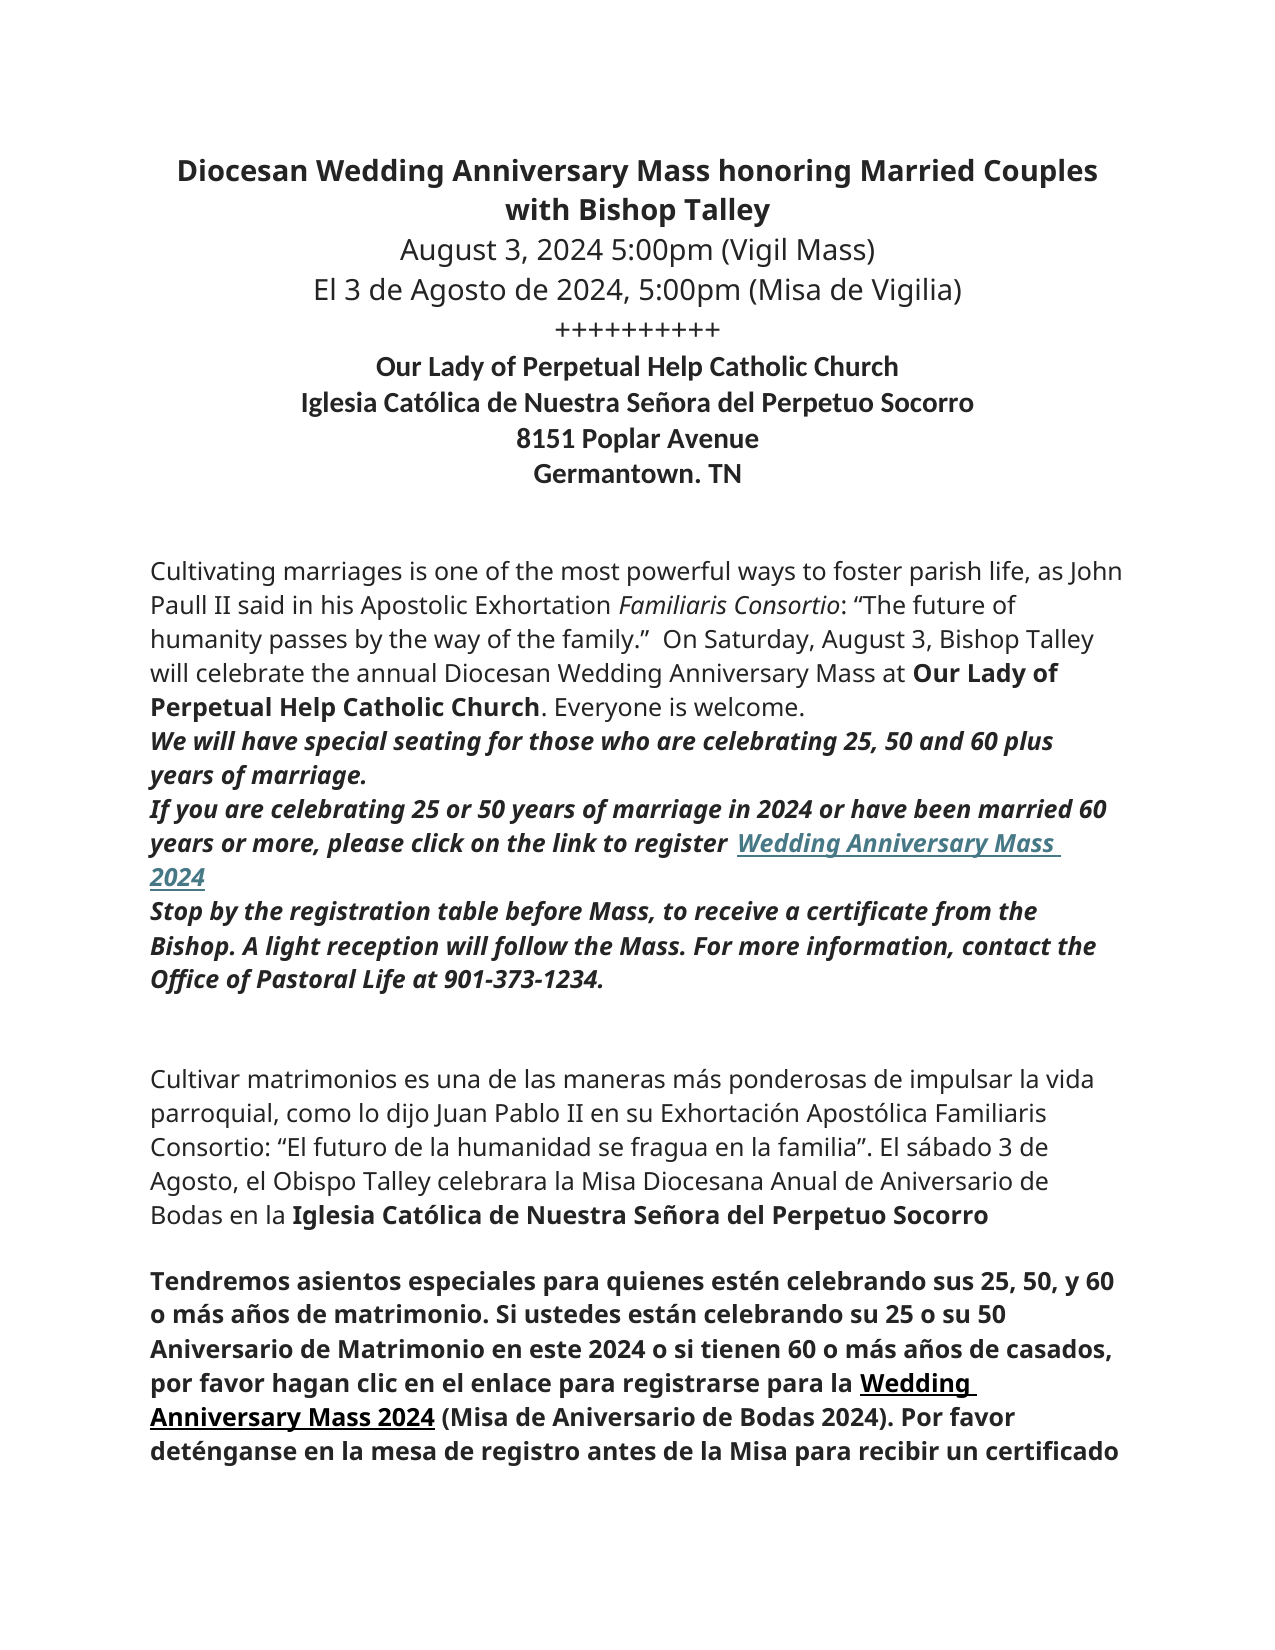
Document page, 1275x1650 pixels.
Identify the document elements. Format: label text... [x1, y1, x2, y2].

text Germantown. TN [150, 455, 1125, 491]
text We will have special seating for those who are celebrating 25, 50 and 60 plus years of marriage. If you are celebrating 25 or 50 years of marriage in 2024 or have been married 60 years or more, please click on the link to register Wedding Anniversary Mass 2024 Stop by the registration table before Mass, to receive a certificate from the Bishop. A light reception will follow the Mass. For more information, contact the Office of Pastoral Life at 901-373-1234. [150, 724, 1125, 996]
text Cultivar matrimonios es una de las maneras más ponderosas de impulsar la vida parroquial, como lo dijo Juan Pablo II en su Exhortación Apostólica Familiaris Consortio: “El futuro de la humanidad se fragua en la familia”. El sábado 3 de Agosto, el Obispo Talley celebrara la Misa Diocesana Anual de Aniversario de Bodas en la Iglesia Católica de Nuestra Señora del Perpetuo Socorro [150, 1062, 1125, 1232]
text El 3 de Agosto de 2024, 5:00pm (Misa de Vigilia) [150, 269, 1125, 309]
text Diocesan Wedding Anniversary Mass honoring Married Couples [150, 150, 1125, 190]
text Cultivating marriages is one of the most powerful ways to foster parish life, as John Paull II said in his Apostolic Exhortation Familiaris Consortio: “The future of humanity passes by the way of the family.” On Saturday, August 3, Bishop Talley will celebrate the annual Diocesan Wedding Anniversary Mass at Our Lady of Perpetual Help Catholic Church. Everyone is welcome. [150, 553, 1125, 724]
text 8151 Poplar Avenue [150, 420, 1125, 455]
text ++++++++++ Our Lady of Perpetual Help Catholic Church [150, 309, 1125, 384]
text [150, 1263, 1125, 1467]
text Iglesia Católica de Nuestra Señora del Perpetuo Socorro [150, 384, 1125, 420]
text with Bishop Talley August 3, 2024 5:00pm (Vigil Mass) [150, 190, 1125, 269]
